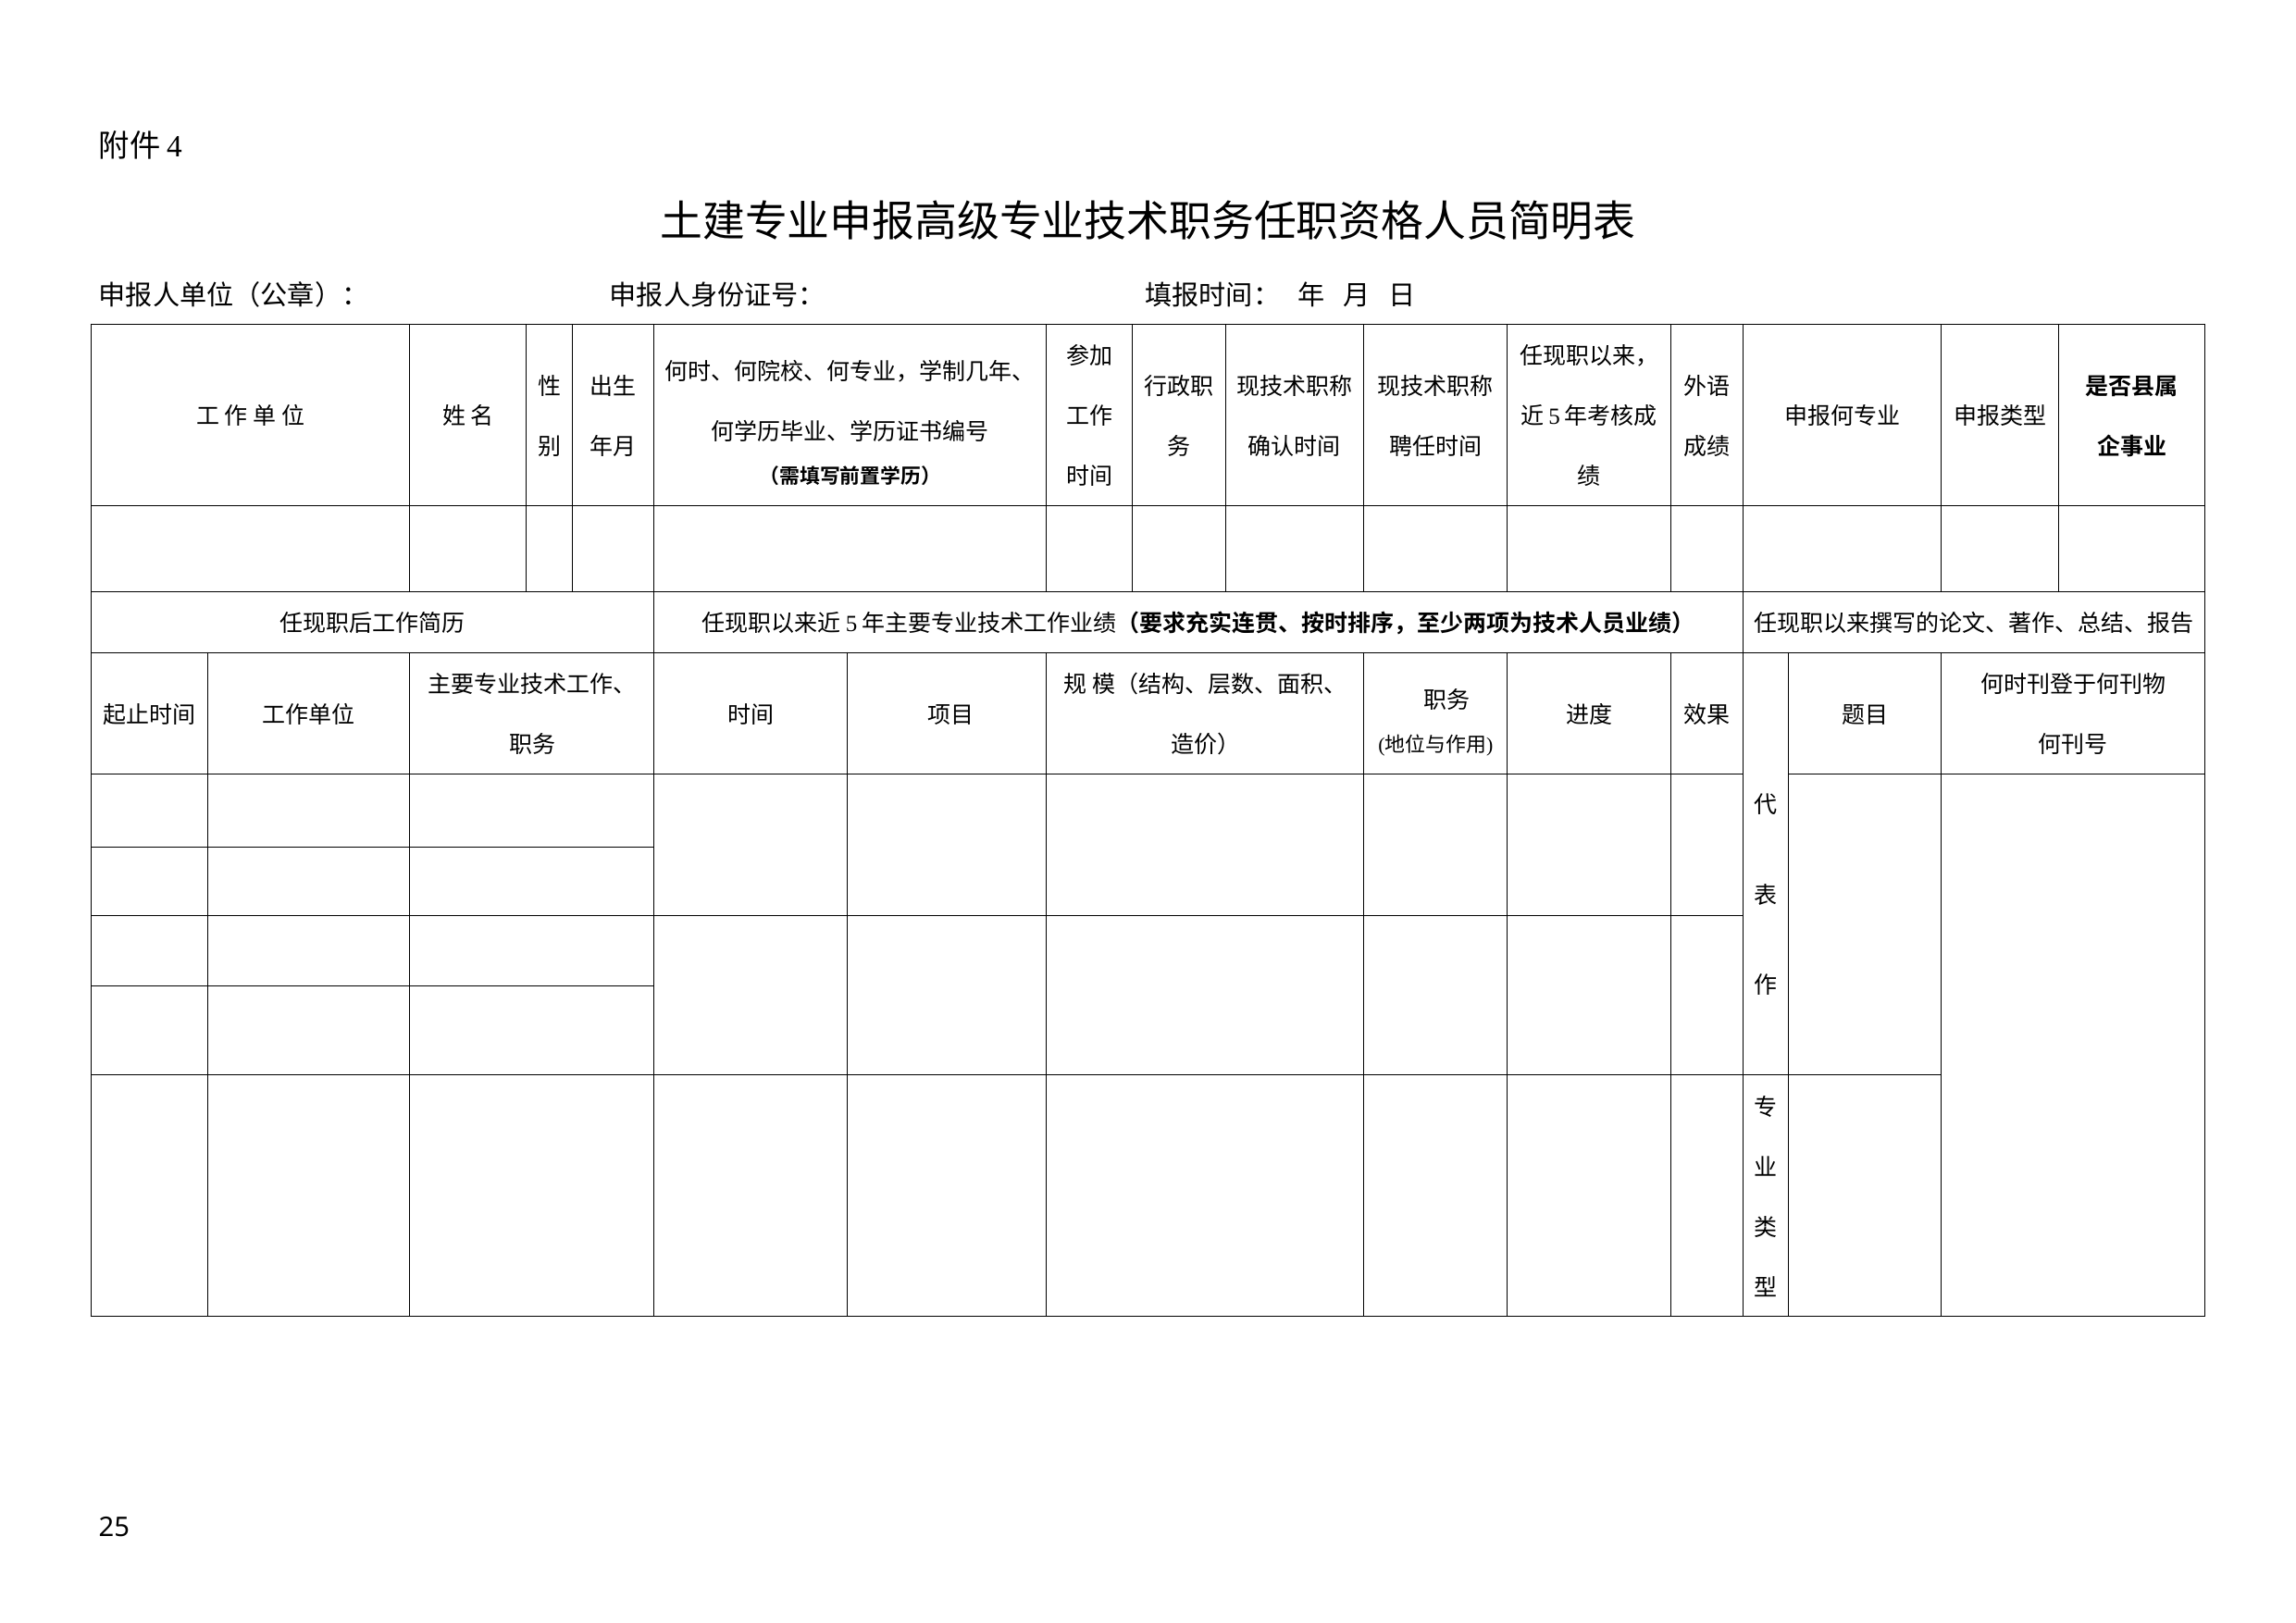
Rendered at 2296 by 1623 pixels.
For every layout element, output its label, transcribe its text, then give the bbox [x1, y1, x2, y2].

table_cell 时间 [654, 653, 847, 774]
table_cell 起止时间 [92, 653, 207, 774]
table_cell [1942, 774, 2204, 1316]
table_cell [848, 1075, 1046, 1316]
table_header 何时、何院校、何专业，学制几年、何学历毕业、学历证书编号 （需填写前置学历） [654, 325, 1046, 505]
table_cell 进度 [1508, 653, 1670, 774]
table_header 是否县属 企事业 [2059, 325, 2204, 505]
table_cell 代 表 作 [1744, 653, 1788, 1074]
table_cell [1508, 1075, 1670, 1316]
table_cell [1508, 916, 1670, 1074]
table_cell 效果 [1671, 653, 1743, 774]
table_cell [92, 774, 207, 846]
table_cell 任现职后工作简历 [92, 592, 653, 651]
table_header 现技术职称聘任时间 [1364, 325, 1507, 505]
table_header 性别 [527, 325, 572, 505]
table_cell 题目 [1789, 653, 1941, 774]
table_header 申报类型 [1942, 325, 2058, 505]
table_cell [1789, 774, 1941, 1074]
table_cell [527, 506, 572, 590]
table_cell [1671, 774, 1743, 915]
table_cell [92, 1075, 207, 1316]
table_cell 规 模（结构、层数、面积、造价） [1047, 653, 1363, 774]
table_cell [92, 848, 207, 915]
table_cell [208, 986, 409, 1074]
table_cell [1047, 774, 1363, 915]
table_cell [1364, 774, 1507, 915]
table_cell [848, 916, 1046, 1074]
table_cell [410, 506, 526, 590]
table_cell [1508, 506, 1670, 590]
table_cell [410, 774, 653, 846]
text 土建专业申报高级专业技术职务任职资格人员简明表 [98, 173, 2197, 263]
table_cell [1226, 506, 1363, 590]
table_cell [1364, 1075, 1507, 1316]
table_cell [92, 506, 409, 590]
table_cell [2059, 506, 2204, 590]
table_cell 主要专业技术工作、职务 [410, 653, 653, 774]
table_cell 职务 (地位与作用) [1364, 653, 1507, 774]
table_header 参加工作时间 [1047, 325, 1132, 505]
table_cell [1364, 506, 1507, 590]
table_header 出生年月 [573, 325, 653, 505]
table_cell 任现职以来近5年主要专业技术工作业绩（要求充实连贯、按时排序，至少两项为技术人员业绩） [654, 592, 1743, 651]
table_cell [848, 774, 1046, 915]
table_cell [410, 1075, 653, 1316]
table_header 工 作 单 位 [92, 325, 409, 505]
table_cell [1671, 506, 1743, 590]
table_cell 专业类型 [1744, 1075, 1788, 1316]
table_cell [1133, 506, 1225, 590]
table_cell 项目 [848, 653, 1046, 774]
table_cell 何时刊登于何刊物 何刊号 [1942, 653, 2204, 774]
table_cell [1671, 1075, 1743, 1316]
table_cell [1508, 774, 1670, 915]
table_cell [1047, 916, 1363, 1074]
table_cell [1047, 506, 1132, 590]
table_header 现技术职称确认时间 [1226, 325, 1363, 505]
table_cell [208, 774, 409, 846]
table_cell [573, 506, 653, 590]
table_cell [1744, 506, 1941, 590]
table_cell 任现职以来撰写的论文、著作、总结、报告 [1744, 592, 2204, 651]
table_cell [654, 506, 1046, 590]
table_cell [208, 1075, 409, 1316]
table_header 任现职以来，近5年考核成绩 [1508, 325, 1670, 505]
text 申报人单位（公章）： 申报人身份证号： 填报时间： 年 月 日 [98, 263, 2197, 323]
table_header 姓 名 [410, 325, 526, 505]
text 附件4 [98, 113, 2197, 173]
table_header 申报何专业 [1744, 325, 1941, 505]
table_cell [1671, 916, 1743, 1074]
table_cell [92, 916, 207, 985]
table_header 外语 成绩 [1671, 325, 1743, 505]
table_cell [410, 848, 653, 915]
table_cell 工作单位 [208, 653, 409, 774]
table_cell [208, 916, 409, 985]
table_cell [654, 916, 847, 1074]
table_cell [1047, 1075, 1363, 1316]
table_cell [1942, 506, 2058, 590]
table_cell [410, 916, 653, 985]
table_cell [92, 986, 207, 1074]
table_cell [208, 848, 409, 915]
table_cell [410, 986, 653, 1074]
table_header 行政职务 [1133, 325, 1225, 505]
table_cell [654, 774, 847, 915]
table_cell [1789, 1075, 1941, 1316]
table_cell [1364, 916, 1507, 1074]
table_cell [654, 1075, 847, 1316]
